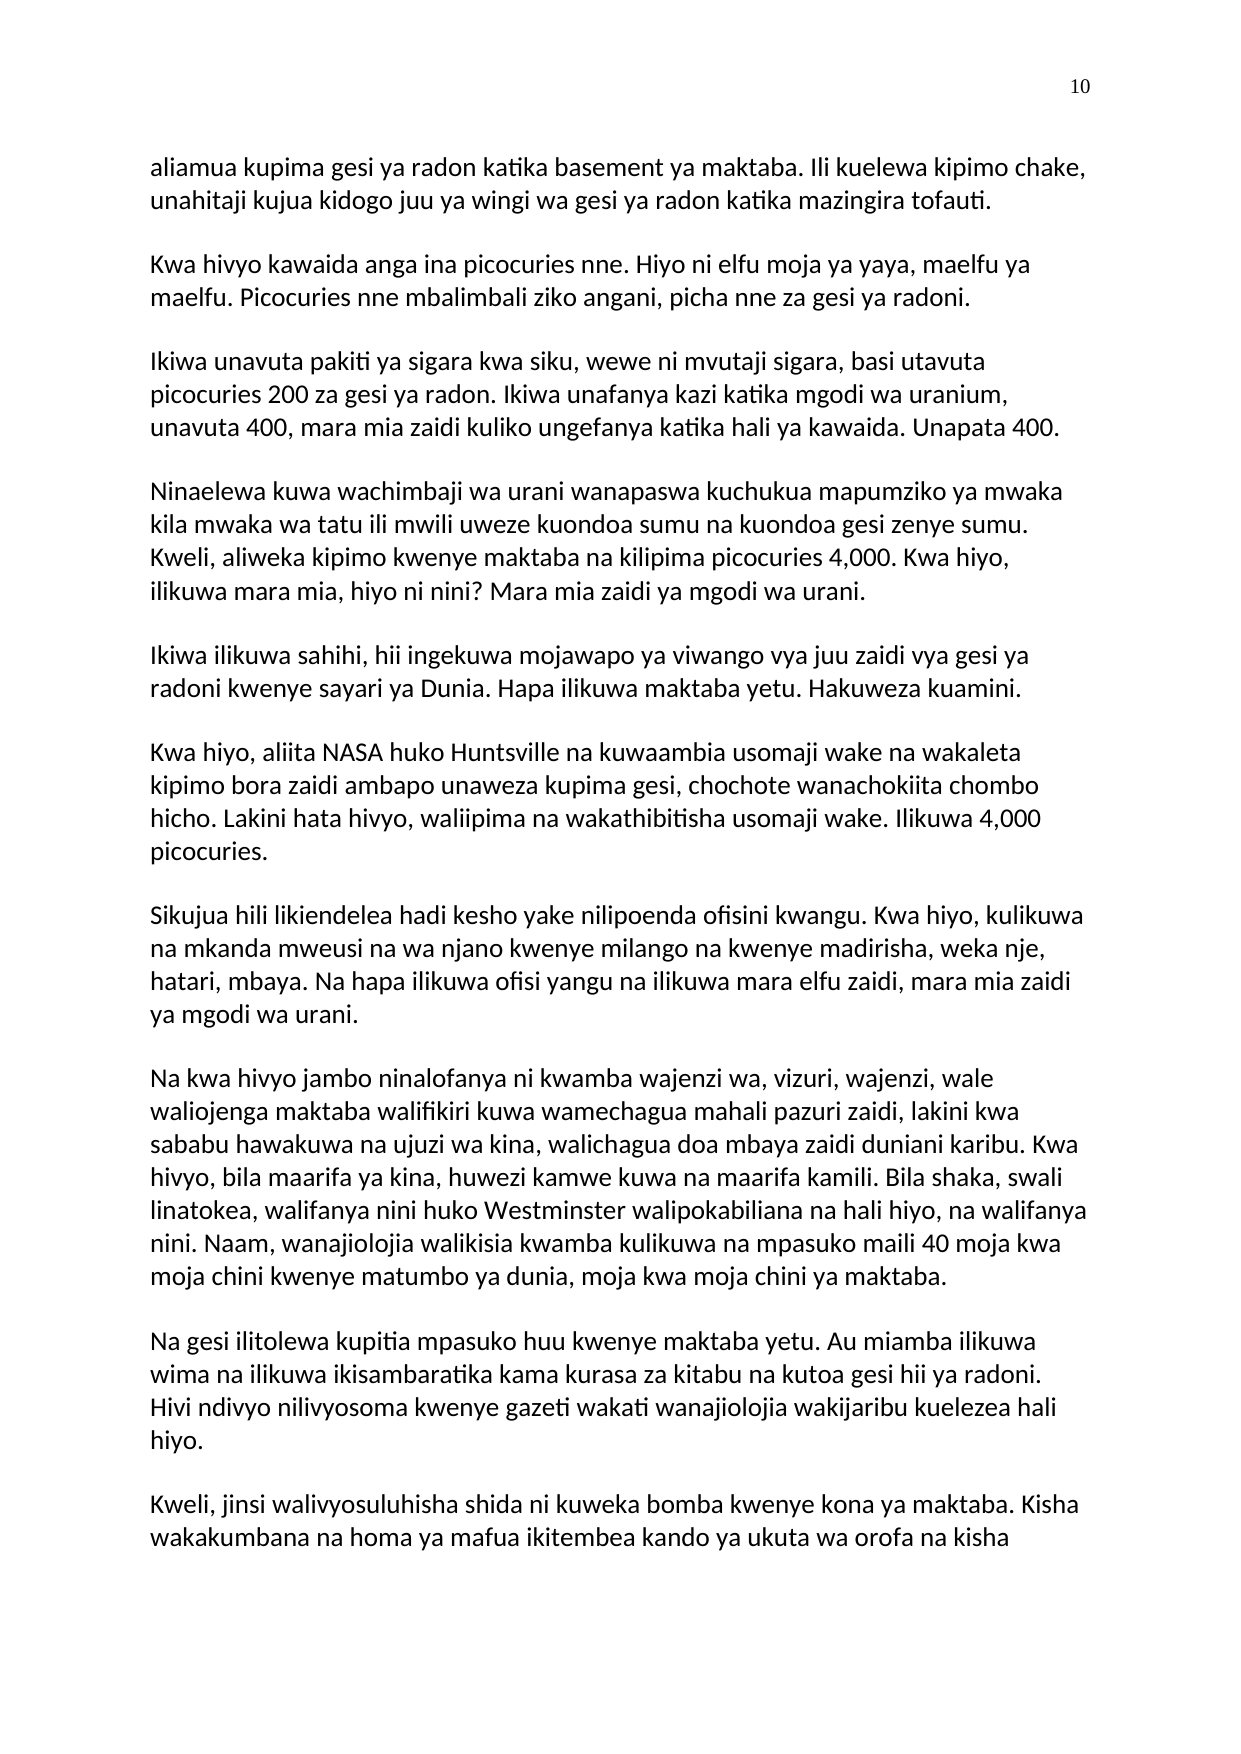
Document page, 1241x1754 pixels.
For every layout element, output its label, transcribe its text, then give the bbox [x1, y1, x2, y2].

text Na gesi ilitolewa kupitia mpasuko huu kwenye maktaba yetu. Au miamba ilikuwa wima na ilikuwa ikisambaratika kama kurasa za kitabu na kutoa gesi hii ya radoni. Hivi ndivyo nilivyosoma kwenye gazeti wakati wanajiolojia wakijaribu kuelezea hali hiyo. [150, 1324, 1090, 1456]
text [150, 150, 1090, 216]
text Kwa hivyo kawaida anga ina picocuries nne. Hiyo ni elfu moja ya yaya, maelfu ya maelfu. Picocuries nne mbalimbali ziko angani, picha nne za gesi ya radoni. [150, 247, 1090, 313]
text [150, 1487, 1090, 1553]
text Sikujua hili likiendelea hadi kesho yake nilipoenda ofisini kwangu. Kwa hiyo, kulikuwa na mkanda mweusi na wa njano kwenye milango na kwenye madirisha, weka nje, hatari, mbaya. Na hapa ilikuwa ofisi yangu na ilikuwa mara elfu zaidi, mara mia zaidi ya mgodi wa urani. [150, 898, 1090, 1030]
text Kwa hiyo, aliita NASA huko Huntsville na kuwaambia usomaji wake na wakaleta kipimo bora zaidi ambapo unaweza kupima gesi, chochote wanachokiita chombo hicho. Lakini hata hivyo, waliipima na wakathibitisha usomaji wake. Ilikuwa 4,000 picocuries. [150, 735, 1090, 867]
text Na kwa hivyo jambo ninalofanya ni kwamba wajenzi wa, vizuri, wajenzi, wale waliojenga maktaba walifikiri kuwa wamechagua mahali pazuri zaidi, lakini kwa sababu hawakuwa na ujuzi wa kina, walichagua doa mbaya zaidi duniani karibu. Kwa hivyo, bila maarifa ya kina, huwezi kamwe kuwa na maarifa kamili. Bila shaka, swali linatokea, walifanya nini huko Westminster walipokabiliana na hali hiyo, na walifanya nini. Naam, wanajiolojia walikisia kwamba kulikuwa na mpasuko maili 40 moja kwa moja chini kwenye matumbo ya dunia, moja kwa moja chini ya maktaba. [150, 1061, 1090, 1293]
text Ikiwa ilikuwa sahihi, hii ingekuwa mojawapo ya viwango vya juu zaidi vya gesi ya radoni kwenye sayari ya Dunia. Hapa ilikuwa maktaba yetu. Hakuweza kuamini. [150, 638, 1090, 704]
text Ninaelewa kuwa wachimbaji wa urani wanapaswa kuchukua mapumziko ya mwaka kila mwaka wa tatu ili mwili uweze kuondoa sumu na kuondoa gesi zenye sumu. Kweli, aliweka kipimo kwenye maktaba na kilipima picocuries 4,000. Kwa hiyo, ilikuwa mara mia, hiyo ni nini? Mara mia zaidi ya mgodi wa urani. [150, 474, 1090, 607]
text Ikiwa unavuta pakiti ya sigara kwa siku, wewe ni mvutaji sigara, basi utavuta picocuries 200 za gesi ya radon. Ikiwa unafanya kazi katika mgodi wa uranium, unavuta 400, mara mia zaidi kuliko ungefanya katika hali ya kawaida. Unapata 400. [150, 344, 1090, 443]
